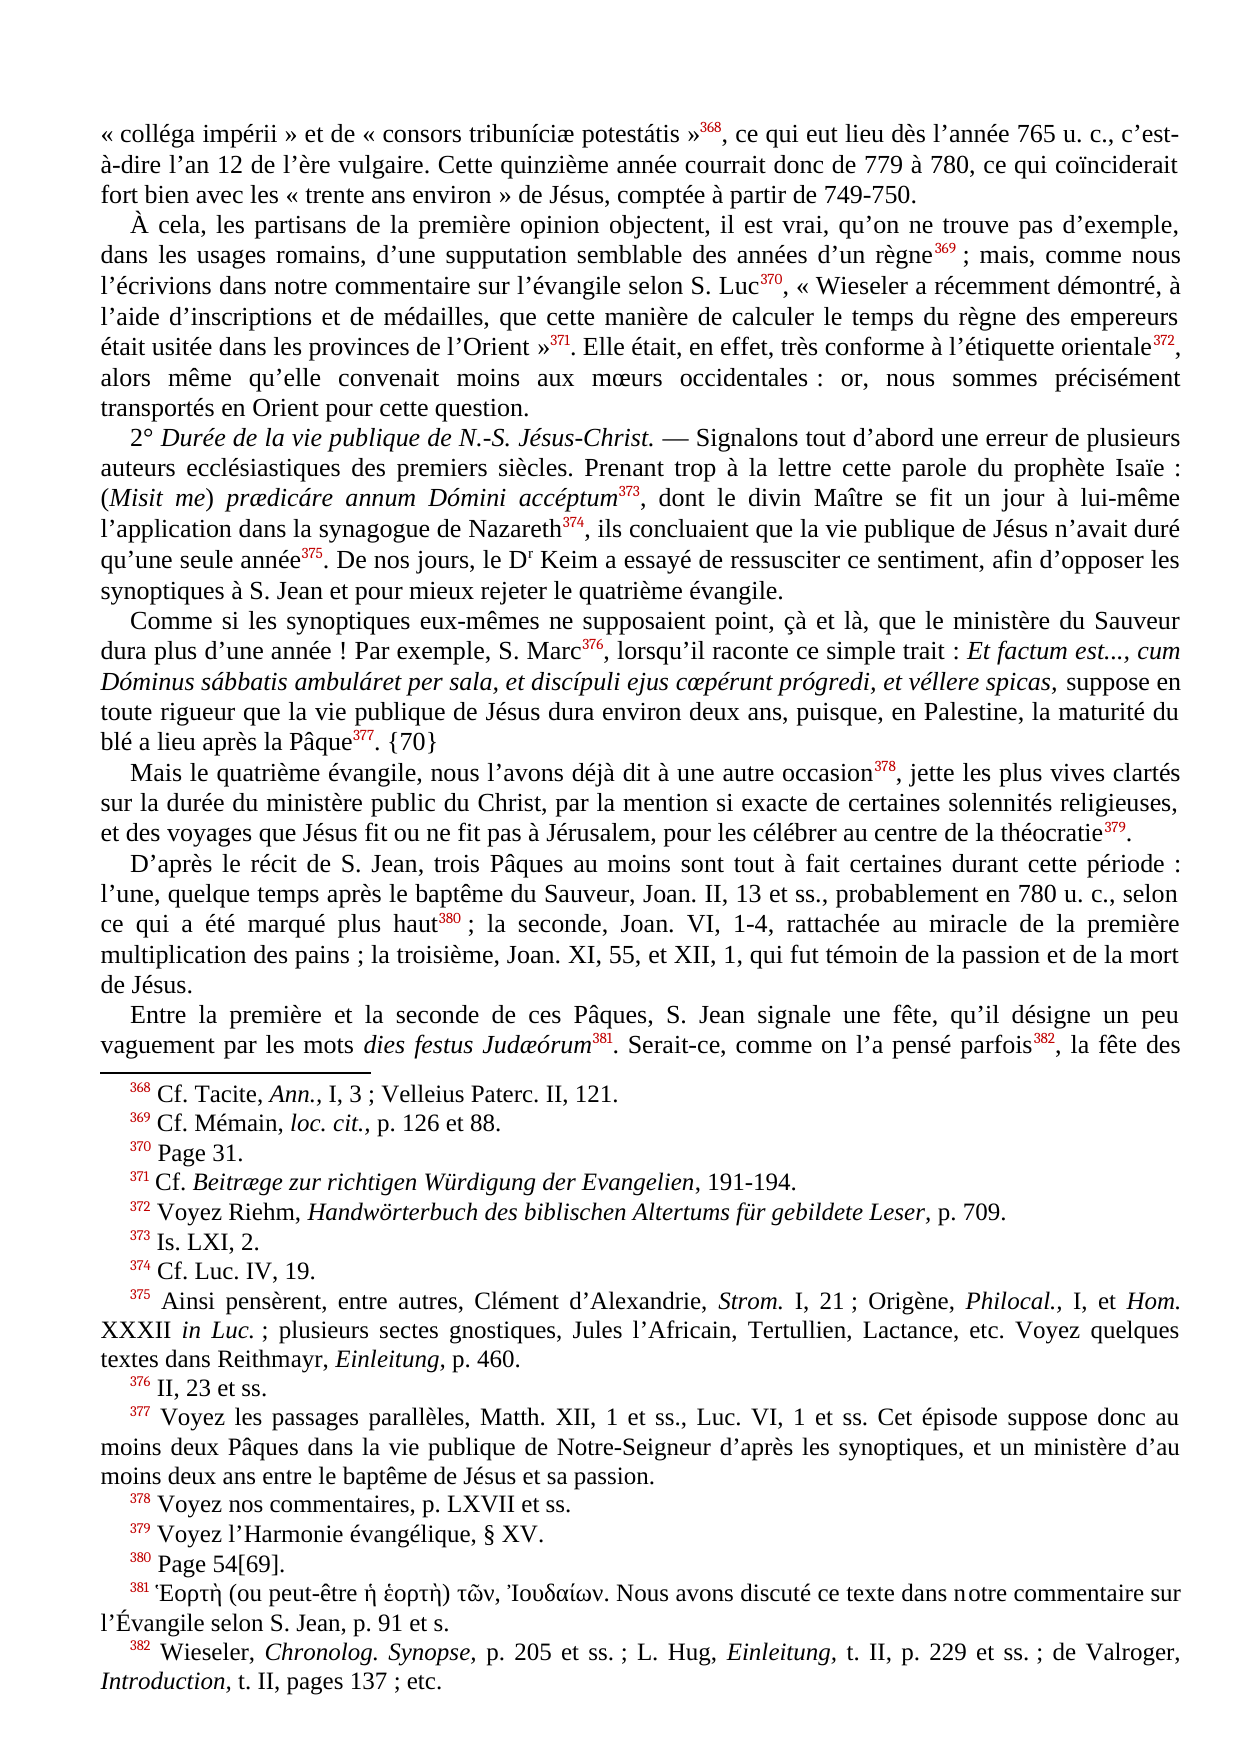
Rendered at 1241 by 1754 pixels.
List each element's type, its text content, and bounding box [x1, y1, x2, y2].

text Entre la première et la seconde de ces Pâques, S. Jean signale une fête, qu’il désigne un peu vaguement par les mots dies festus Judæórum. Serait-ce, comme on l’a pensé parfois, la fête des Purim ou des Sorts, qui se célébrait au mois de mars, peu de temps avant les solennités pascales ? Serait-ce la Pentecôte, le Yôm Kippour, la Dédicace, la fête des Trompettes ? Ces divers sentiments ont été soutenus par d’excellents exégètes. Mais nous pensons sans hésiter, à la suite de S. Irénée, qu’il s’agit d’une autre Pâque, à intercaler entre celles des chapitres II et VI ; ce qui fait quatre Pâques en tout pour la vie publique de Jésus, par conséquent trois années complètes, de 780 à 783 u. c. (27 à 30 de l’ère vulgaire), entre la première Pâque, Joan. II, 13, et la quatrième, Joan. XII, 1, avec quelques mois à ajouter avant la première, pour le baptême, la tentation et divers autres faits préliminaires. Donc, environ trois ans et demi en tout, comme l’ont admis Eusèbe et S. Jérôme. [100, 999, 1181, 1060]
text Comme si les synoptiques eux-mêmes ne supposaient point, çà et là, que le ministère du Sauveur dura plus d’une année ! Par exemple, S. Marc, lorsqu’il raconte ce simple trait : Et factum est..., cum Dóminus sábbatis ambuláret per sala, et discípuli ejus cœpérunt prógredi, et véllere spicas, suppose en toute rigueur que la vie publique de Jésus dura environ deux ans, puisque, en Palestine, la maturité du blé a lieu après la Pâque. {70} [100, 605, 1181, 757]
text 2° Durée de la vie publique de N.-S. Jésus-Christ. — Signalons tout d’abord une erreur de plusieurs auteurs ecclésiastiques des premiers siècles. Prenant trop à la lettre cette parole du prophète Isaïe : (Misit me) prædicáre annum Dómini accéptum, dont le divin Maître se fit un jour à lui-même l’application dans la synagogue de Nazareth, ils concluaient que la vie publique de Jésus n’avait duré qu’une seule année. De nos jours, le Dr Keim a essayé de ressusciter ce sentiment, afin d’opposer les synoptiques à S. Jean et pour mieux rejeter le quatrième évangile. [100, 422, 1181, 605]
text D’après le récit de S. Jean, trois Pâques au moins sont tout à fait certaines durant cette période : l’une, quelque temps après le baptême du Sauveur, Joan. II, 13 et ss., probablement en 780 u. c., selon ce qui a été marqué plus haut ; la seconde, Joan. VI, 1-4, rattachée au miracle de la première multiplication des pains ; la troisième, Joan. XI, 55, et XII, 1, qui fut témoin de la passion et de la mort de Jésus. [100, 848, 1181, 999]
text À cela, les partisans de la première opinion objectent, il est vrai, qu’on ne trouve pas d’exemple, dans les usages romains, d’une supputation semblable des années d’un règne ; mais, comme nous l’écrivions dans notre commentaire sur l’évangile selon S. Luc, « Wieseler a récemment démontré, à l’aide d’inscriptions et de médailles, que cette manière de calculer le temps du règne des empereurs était usitée dans les provinces de l’Orient ». Elle était, en effet, très conforme à l’étiquette orientale, alors même qu’elle convenait moins aux mœurs occidentales : or, nous sommes précisément transportés en Orient pour cette question. [100, 209, 1181, 422]
text Mais le quatrième évangile, nous l’avons déjà dit à une autre occasion, jette les plus vives clartés sur la durée du ministère public du Christ, par la mention si exacte de certaines solennités religieuses, et des voyages que Jésus fit ou ne fit pas à Jérusalem, pour les célébrer au centre de la théocratie. [100, 757, 1181, 848]
text À cause de cette difficulté très réelle, la plupart des exégètes contemporains ont pensé qu’il valait mieux compter les années de Tibère à partir da moment où il fut associé à Auguste en qualité de « colléga impérii » et de « consors tribuníciæ potestátis », ce qui eut lieu dès l’année 765 u. c., c’est-à-dire l’an 12 de l’ère vulgaire. Cette quinzième année courrait donc de 779 à 780, ce qui coïnciderait fort bien avec les « trente ans environ » de Jésus, comptée à partir de 749-750. [100, 118, 1181, 209]
